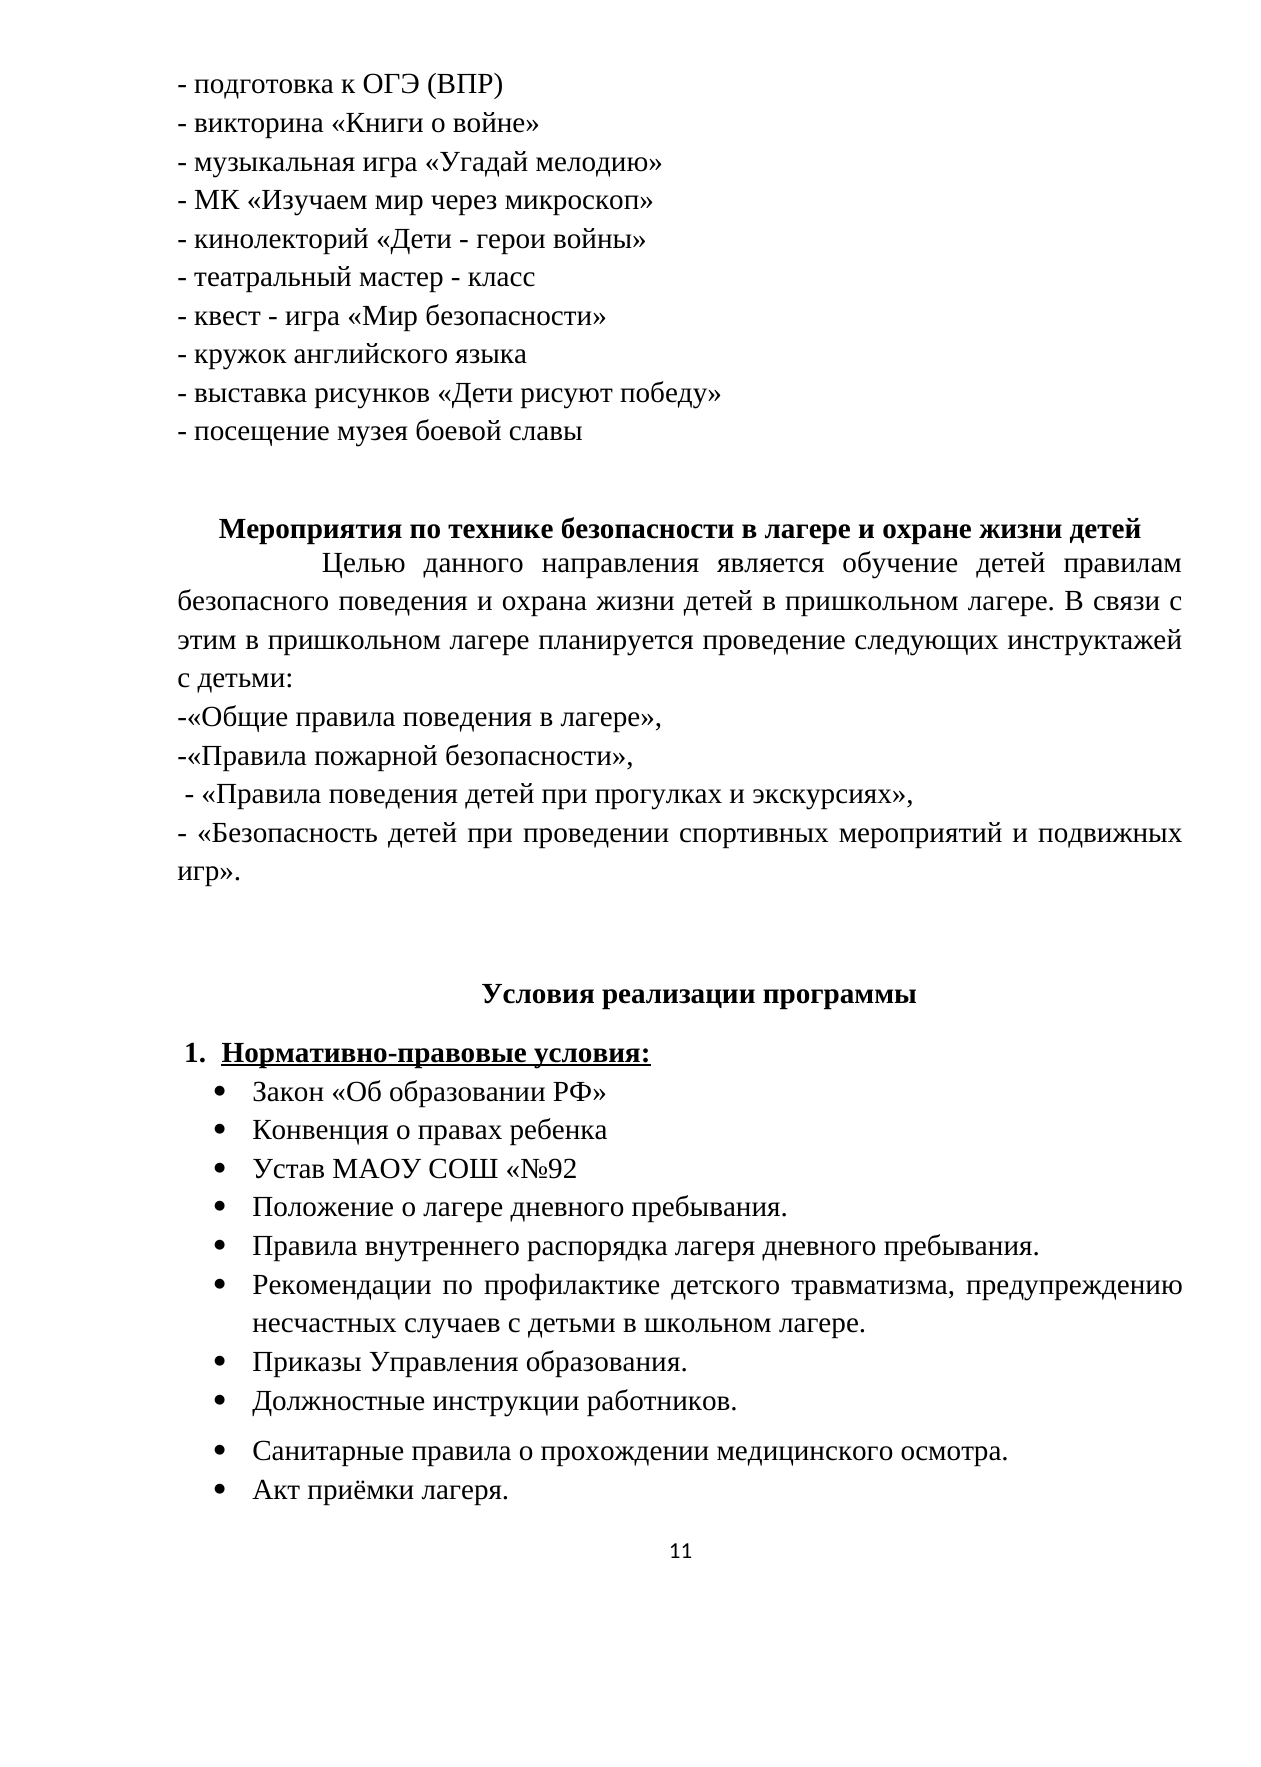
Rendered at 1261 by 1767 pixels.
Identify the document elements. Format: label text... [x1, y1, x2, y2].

list Закон «Об образовании РФ» [214, 1074, 1183, 1107]
text - «Безопасность детей при проведении спортивных мероприятий и подвижных игр». [177, 815, 1183, 887]
list Устав МАОУ СОШ «№92 [214, 1151, 1183, 1184]
text - «Правила поведения детей при прогулках и экскурсиях», [177, 776, 1183, 810]
text - подготовка к ОГЭ (ВПР) [177, 67, 1183, 100]
text - викторина «Книги о войне» [177, 105, 1183, 139]
text - музыкальная игра «Угадай мелодию» [177, 144, 1183, 177]
text - МК «Изучаем мир через микроскоп» [177, 182, 1183, 216]
text - кинолекторий «Дети - герои войны» [177, 221, 1183, 254]
list Рекомендации по профилактике детского травматизма, предупреждению несчастных случаев с детьми в школьном лагере. [214, 1267, 1183, 1339]
list Конвенция о правах ребенка [214, 1112, 1183, 1146]
text -«Правила пожарной безопасности», [177, 738, 1183, 771]
list Должностные инструкции работников. [214, 1383, 1183, 1416]
list Санитарные правила о прохождении медицинского осмотра. [214, 1433, 1183, 1467]
text - театральный мастер - класс [177, 259, 1183, 293]
list Нормативно-правовые условия: [184, 1035, 1183, 1069]
list Правила внутреннего распорядка лагеря дневного пребывания. [214, 1228, 1183, 1262]
text - выставка рисунков «Дети рисуют победу» [177, 375, 1183, 408]
list Акт приёмки лагеря. [214, 1472, 1183, 1505]
list Положение о лагере дневного пребывания. [214, 1189, 1183, 1223]
text -«Общие правила поведения в лагере», [177, 699, 1183, 733]
text - посещение музея боевой славы [177, 413, 1183, 447]
text Мероприятия по технике безопасности в лагере и охране жизни детей [177, 511, 1183, 545]
text Целью данного направления является обучение детей правилам безопасного поведения и охрана жизни детей в пришкольном лагере. В связи с этим в пришкольном лагере планируется проведение следующих инструктажей с детьми: [177, 545, 1183, 694]
text - кружок английского языка [177, 336, 1183, 370]
list Приказы Управления образования. [214, 1344, 1183, 1378]
text - квест - игра «Мир безопасности» [177, 298, 1183, 331]
text Условия реализации программы [214, 976, 1183, 1009]
